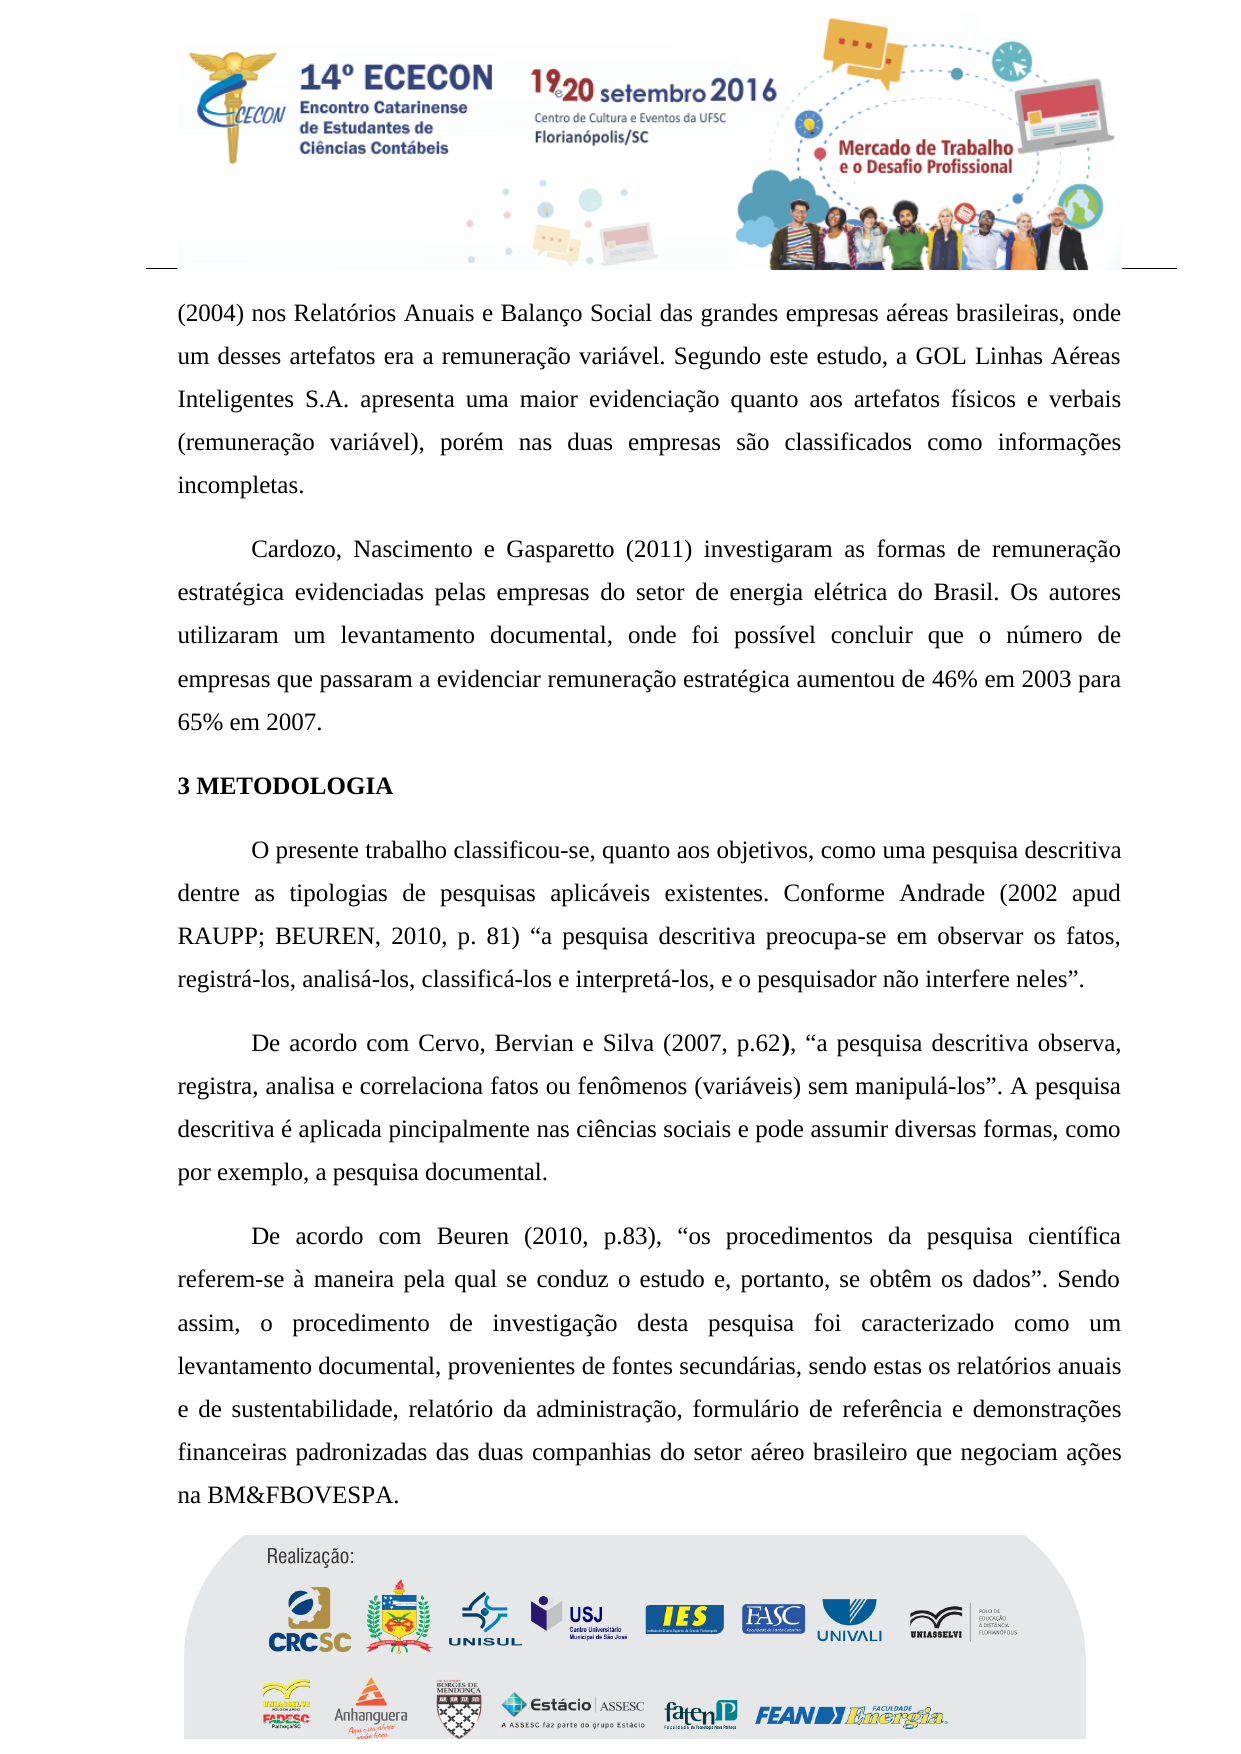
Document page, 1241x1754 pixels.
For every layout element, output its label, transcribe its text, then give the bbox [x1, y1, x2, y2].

text De acordo com Beuren (2010, p.83), “os procedimentos da pesquisa científica referem-se à maneira pela qual se conduz o estudo e, portanto, se obtêm os dados”. Sendo assim, o procedimento de investigação desta pesquisa foi caracterizado como um levantamento documental, provenientes de fontes secundárias, sendo estas os relatórios anuais e de sustentabilidade, relatório da administração, formulário de referência e demonstrações financeiras padronizadas das duas companhias do setor aéreo brasileiro que negociam ações na BM&FBOVESPA. [177, 1221, 1122, 1509]
text O presente trabalho classificou-se, quanto aos objetivos, como uma pesquisa descritiva dentre as tipologias de pesquisas aplicáveis existentes. Conforme Andrade (2002 apud RAUPP; BEUREN, 2010, p. 81) “a pesquisa descritiva preocupa-se em observar os fatos, registrá-los, analisá-los, classificá-los e interpretá-los, e o pesquisador não interfere neles”. [177, 835, 1122, 993]
text Cardozo, Nascimento e Gasparetto (2011) investigaram as formas de remuneração estratégica evidenciadas pelas empresas do setor de energia elétrica do Brasil. Os autores utilizaram um levantamento documental, onde foi possível concluir que o número de empresas que passaram a evidenciar remuneração estratégica aumentou de 46% em 2003 para 65% em 2007. [177, 534, 1122, 736]
picture [177, 1535, 1099, 1739]
picture [177, 14, 1123, 270]
text 3 METODOLOGIA [177, 771, 1122, 799]
text De acordo com Cervo, Bervian e Silva (2007, p.62), “a pesquisa descritiva observa, registra, analisa e correlaciona fatos ou fenômenos (variáveis) sem manipulá-los”. A pesquisa descritiva é aplicada pincipalmente nas ciências sociais e pode assumir diversas formas, como por exemplo, a pesquisa documental. [177, 1028, 1122, 1186]
